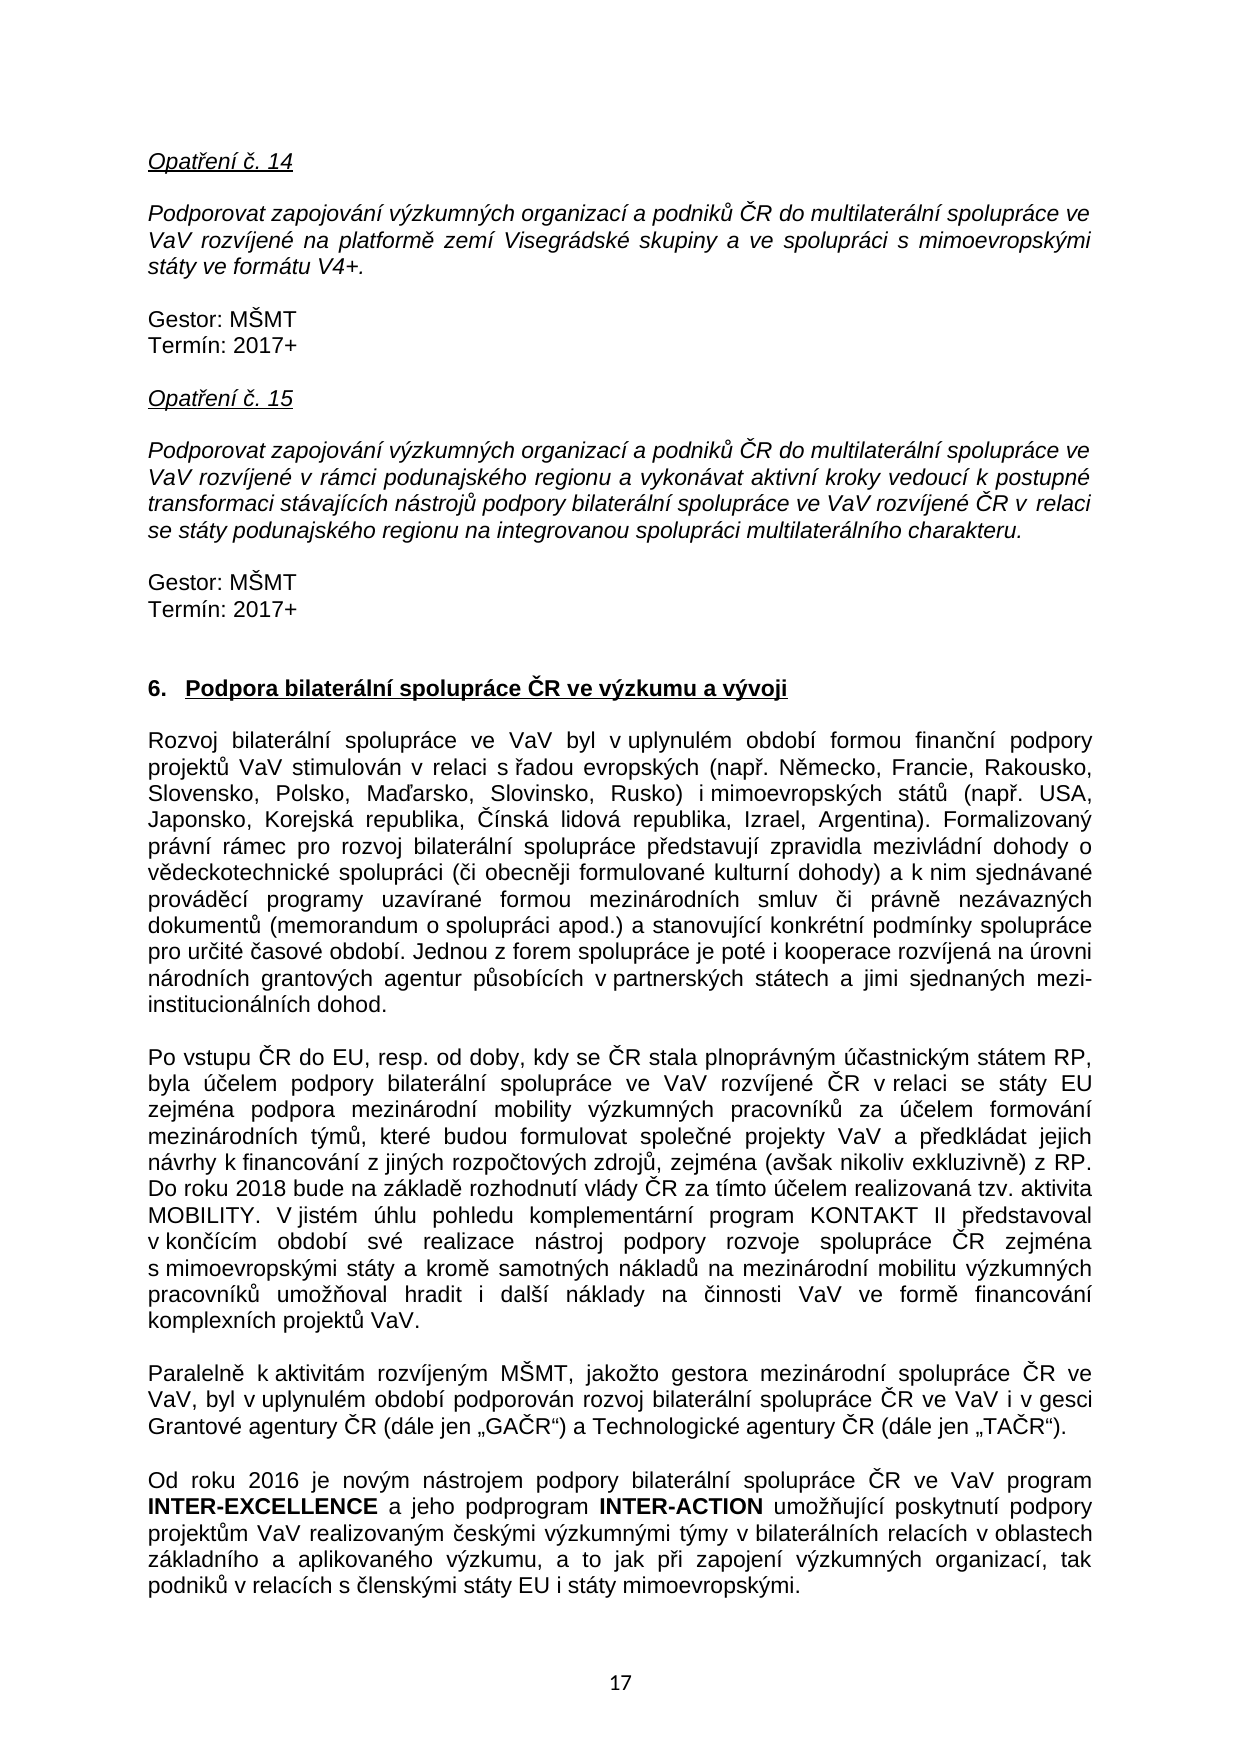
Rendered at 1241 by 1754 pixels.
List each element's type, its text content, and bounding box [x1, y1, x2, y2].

text Gestor: MŠMT [148, 306, 1093, 332]
text Opatření č. 15 [148, 385, 1093, 411]
text Od roku 2016 je novým nástrojem podpory bilaterální spolupráce ČR ve VaV program INTER-EXCELLENCE a jeho podprogram INTER-ACTION umožňující poskytnutí podpory projektům VaV realizovaným českými výzkumnými týmy v bilaterálních relacích v oblastech základního a aplikovaného výzkumu, a to jak při zapojení výzkumných organizací, tak podniků v relacích s členskými státy EU i státy mimoevropskými. [148, 1467, 1093, 1599]
text Termín: 2017+ [148, 332, 1093, 358]
text Podporovat zapojování výzkumných organizací a podniků ČR do multilaterální spolupráce ve VaV rozvíjené v rámci podunajského regionu a vykonávat aktivní kroky vedoucí k postupné transformaci stávajících nástrojů podpory bilaterální spolupráce ve VaV rozvíjené ČR v relaci se státy podunajského regionu na integrovanou spolupráci multilaterálního charakteru. [148, 437, 1093, 543]
text Opatření č. 14 [148, 148, 1093, 174]
text Paralelně k aktivitám rozvíjeným MŠMT, jakožto gestora mezinárodní spolupráce ČR ve VaV, byl v uplynulém období podporován rozvoj bilaterální spolupráce ČR ve VaV i v gesci Grantové agentury ČR (dále jen „GAČR“) a Technologické agentury ČR (dále jen „TAČR“). [148, 1360, 1093, 1439]
text Termín: 2017+ [148, 596, 1093, 622]
text Rozvoj bilaterální spolupráce ve VaV byl v uplynulém období formou finanční podpory projektů VaV stimulován v relaci s řadou evropských (např. Německo, Francie, Rakousko, Slovensko, Polsko, Maďarsko, Slovinsko, Rusko) i mimoevropských států (např. USA, Japonsko, Korejská republika, Čínská lidová republika, Izrael, Argentina). Formalizovaný právní rámec pro rozvoj bilaterální spolupráce představují zpravidla mezivládní dohody o vědeckotechnické spolupráci (či obecněji formulované kulturní dohody) a k nim sjednávané prováděcí programy uzavírané formou mezinárodních smluv či právně nezávazných dokumentů (memorandum o spolupráci apod.) a stanovující konkrétní podmínky spolupráce pro určité časové období. Jednou z forem spolupráce je poté i kooperace rozvíjená na úrovni národních grantových agentur působících v partnerských státech a jimi sjednaných mezi-institucionálních dohod. [148, 727, 1093, 1017]
subtitle Podpora bilaterální spolupráce ČR ve výzkumu a vývoji [148, 675, 1093, 701]
text Po vstupu ČR do EU, resp. od doby, kdy se ČR stala plnoprávným účastnickým státem RP, byla účelem podpory bilaterální spolupráce ve VaV rozvíjené ČR v relaci se státy EU zejména podpora mezinárodní mobility výzkumných pracovníků za účelem formování mezinárodních týmů, které budou formulovat společné projekty VaV a předkládat jejich návrhy k financování z jiných rozpočtových zdrojů, zejména (avšak nikoliv exkluzivně) z RP. Do roku 2018 bude na základě rozhodnutí vlády ČR za tímto účelem realizovaná tzv. aktivita MOBILITY. V jistém úhlu pohledu komplementární program KONTAKT II představoval v končícím období své realizace nástroj podpory rozvoje spolupráce ČR zejména s mimoevropskými státy a kromě samotných nákladů na mezinárodní mobilitu výzkumných pracovníků umožňoval hradit i další náklady na činnosti VaV ve formě financování komplexních projektů VaV. [148, 1044, 1093, 1333]
text Gestor: MŠMT [148, 569, 1093, 596]
text Podporovat zapojování výzkumných organizací a podniků ČR do multilaterální spolupráce ve VaV rozvíjené na platformě zemí Visegrádské skupiny a ve spolupráci s mimoevropskými státy ve formátu V4+. [148, 200, 1093, 279]
